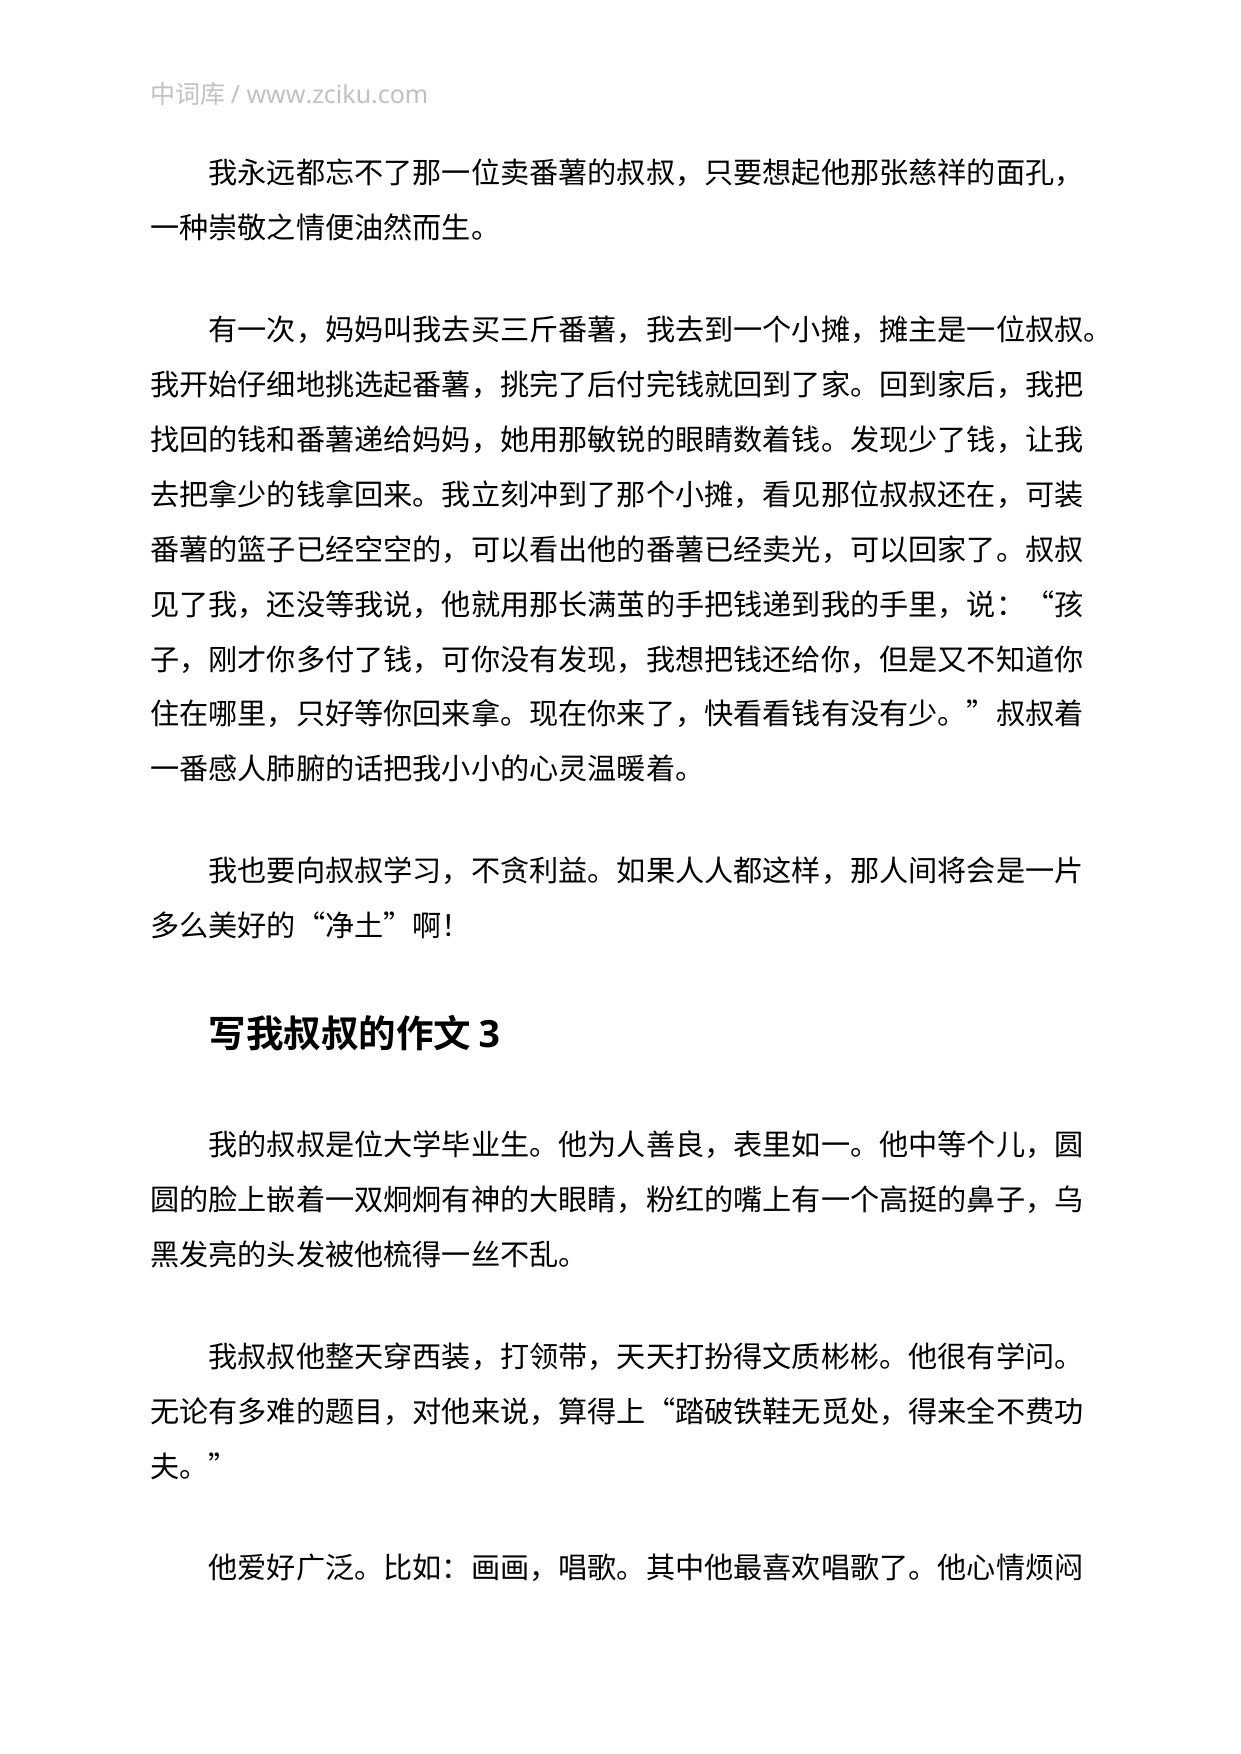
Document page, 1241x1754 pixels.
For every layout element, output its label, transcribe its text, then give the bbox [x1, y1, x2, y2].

text 我也要向叔叔学习，不贪利益。如果人人都这样，那人间将会是一片多么美好的“净土”啊！ [150, 848, 1090, 945]
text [150, 1545, 1090, 1587]
text 写我叔叔的作文3 [150, 1004, 1090, 1059]
text 有一次，妈妈叫我去买三斤番薯，我去到一个小摊，摊主是一位叔叔。我开始仔细地挑选起番薯，挑完了后付完钱就回到了家。回到家后，我把找回的钱和番薯递给妈妈，她用那敏锐的眼睛数着钱。发现少了钱，让我去把拿少的钱拿回来。我立刻冲到了那个小摊，看见那位叔叔还在，可装番薯的篮子已经空空的，可以看出他的番薯已经卖光，可以回家了。叔叔见了我，还没等我说，他就用那长满茧的手把钱递到我的手里，说：“孩子，刚才你多付了钱，可你没有发现，我想把钱还给你，但是又不知道你住在哪里，只好等你回来拿。现在你来了，快看看钱有没有少。”叔叔着一番感人肺腑的话把我小小的心灵温暖着。 [150, 307, 1090, 788]
text 我永远都忘不了那一位卖番薯的叔叔，只要想起他那张慈祥的面孔，一种崇敬之情便油然而生。 [150, 150, 1090, 247]
text 我的叔叔是位大学毕业生。他为人善良，表里如一。他中等个儿，圆圆的脸上嵌着一双炯炯有神的大眼睛，粉红的嘴上有一个高挺的鼻子，乌黑发亮的头发被他梳得一丝不乱。 [150, 1122, 1090, 1274]
text 我叔叔他整天穿西装，打领带，天天打扮得文质彬彬。他很有学问。无论有多难的题目，对他来说，算得上“踏破铁鞋无觅处，得来全不费功夫。” [150, 1333, 1090, 1486]
